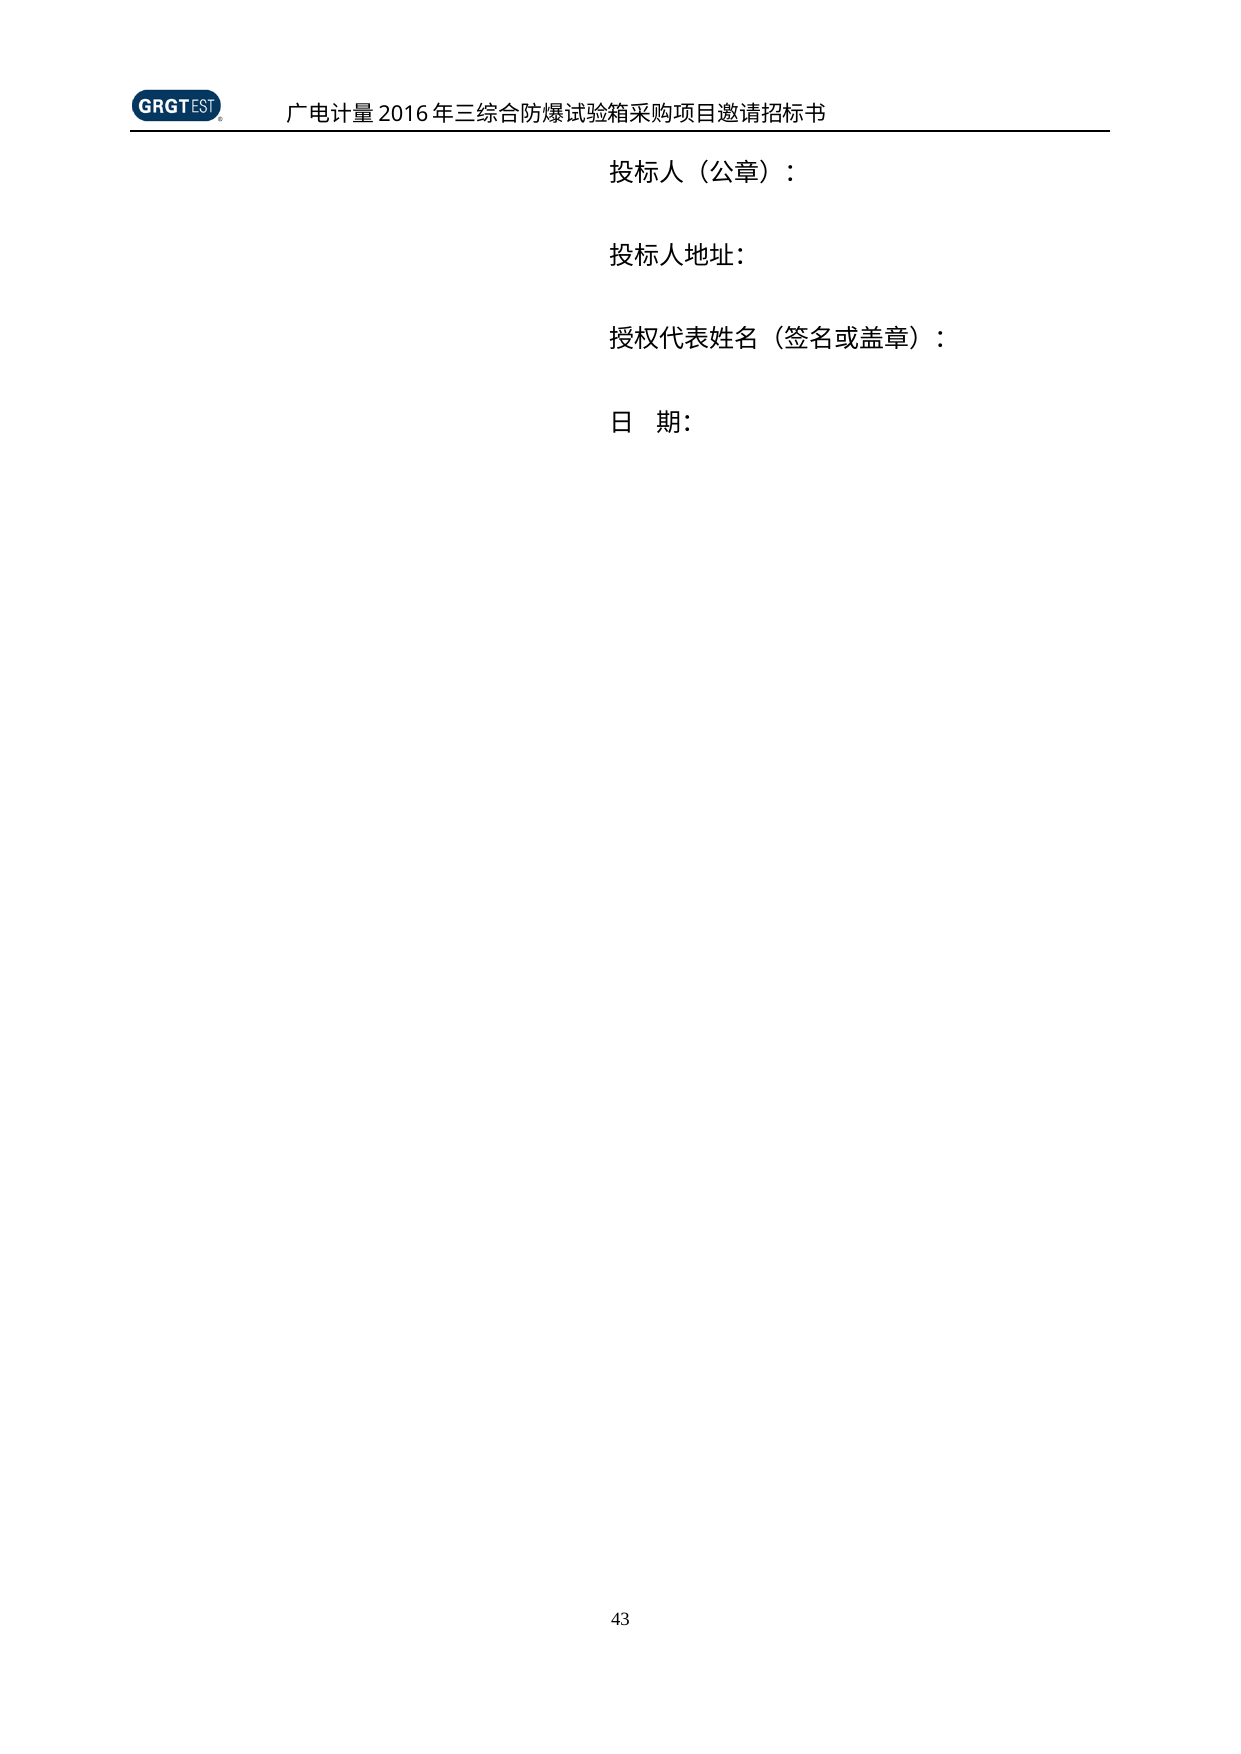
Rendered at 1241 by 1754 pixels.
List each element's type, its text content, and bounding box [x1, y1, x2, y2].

text 投标人（公章）： [609, 138, 1110, 203]
text 日 期： [609, 388, 1110, 453]
text 授权代表姓名（签名或盖章）： [609, 304, 1110, 369]
text 投标人地址： [609, 221, 1110, 286]
picture [129, 88, 224, 122]
